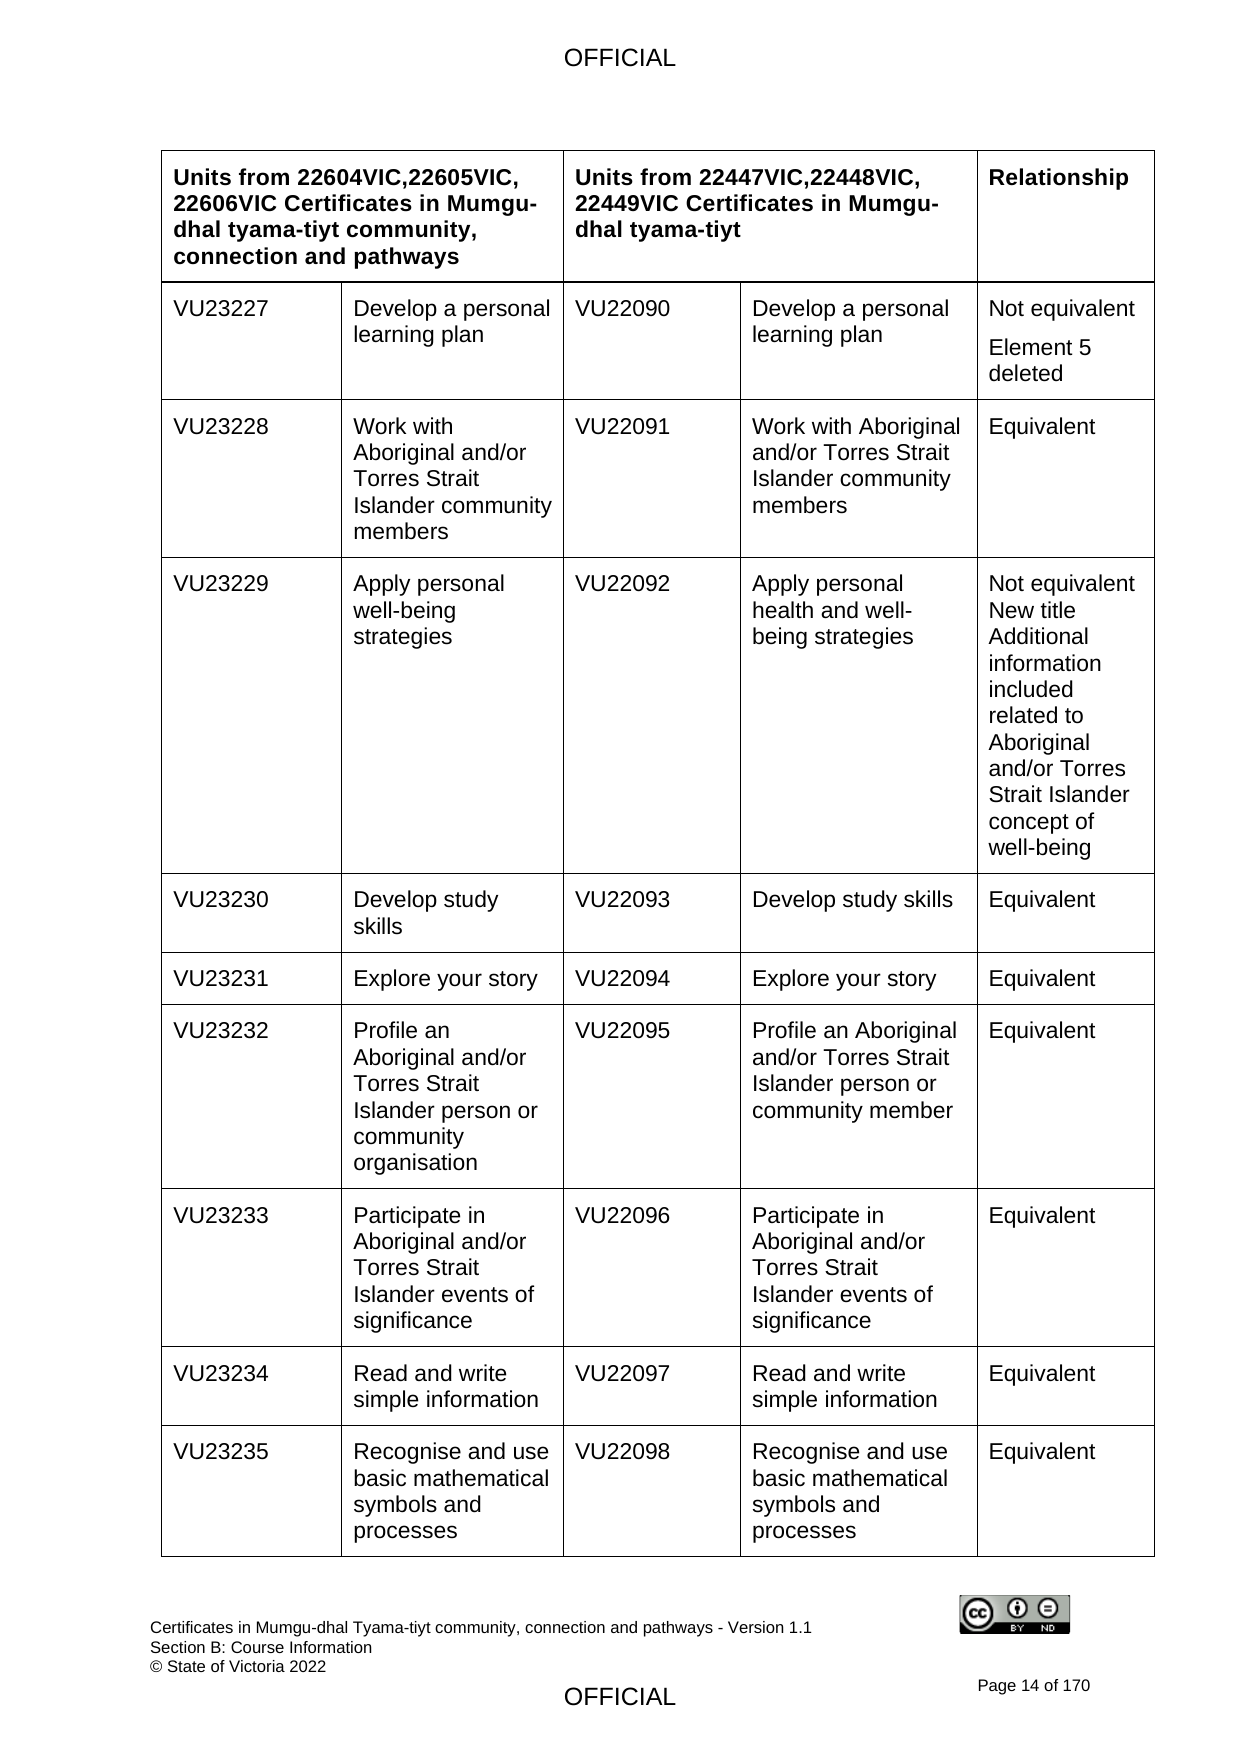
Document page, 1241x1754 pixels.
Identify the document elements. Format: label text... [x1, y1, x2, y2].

table_cell VU23235 [162, 1426, 341, 1556]
table_cell VU22096 [564, 1189, 740, 1346]
table_cell Develop study skills [741, 874, 977, 952]
table_cell VU23230 [162, 874, 341, 952]
table_cell VU22097 [564, 1347, 740, 1425]
table_cell Develop study skills [342, 874, 563, 952]
table_cell Participate in Aboriginal and/or Torres Strait Islander events of significance [741, 1189, 977, 1346]
table_cell VU22091 [564, 400, 740, 557]
table_cell Profile an Aboriginal and/or Torres Strait Islander person or community organisation [342, 1005, 563, 1188]
table_cell VU23234 [162, 1347, 341, 1425]
table_cell Read and write simple information [741, 1347, 977, 1425]
table_cell Equivalent [978, 1347, 1154, 1425]
table_header Units from 22604VIC,22605VIC, 22606VIC Certificates in Mumgu-dhal tyama-tiyt community, connection and pathways [162, 151, 563, 281]
table_cell VU23229 [162, 558, 341, 873]
table_cell Not equivalent Element 5 deleted [978, 283, 1154, 399]
table_cell Recognise and use basic mathematical symbols and processes [741, 1426, 977, 1556]
table_cell Explore your story [741, 953, 977, 1004]
table_cell Work with Aboriginal and/or Torres Strait Islander community members [342, 400, 563, 557]
table_cell Equivalent [978, 1005, 1154, 1188]
table_cell VU23232 [162, 1005, 341, 1188]
table_cell Equivalent [978, 400, 1154, 557]
table_cell Not equivalent New title Additional information included related to Aboriginal and/or Torres Strait Islander concept of well-being [978, 558, 1154, 873]
table_cell Apply personal health and well-being strategies [741, 558, 977, 873]
picture [959, 1595, 1071, 1634]
table_cell Apply personal well-being strategies [342, 558, 563, 873]
table_cell Equivalent [978, 874, 1154, 952]
table_cell Equivalent [978, 1189, 1154, 1346]
table_cell VU22098 [564, 1426, 740, 1556]
table_cell Equivalent [978, 953, 1154, 1004]
table_header Units from 22447VIC,22448VIC, 22449VIC Certificates in Mumgu-dhal tyama-tiyt [564, 151, 977, 281]
table_cell VU22092 [564, 558, 740, 873]
table_cell Develop a personal learning plan [741, 283, 977, 399]
table_cell VU22093 [564, 874, 740, 952]
table_cell Develop a personal learning plan [342, 283, 563, 399]
table_cell Explore your story [342, 953, 563, 1004]
table_cell VU23231 [162, 953, 341, 1004]
table_cell Participate in Aboriginal and/or Torres Strait Islander events of significance [342, 1189, 563, 1346]
table_cell VU23228 [162, 400, 341, 557]
table_cell Recognise and use basic mathematical symbols and processes [342, 1426, 563, 1556]
table_cell Read and write simple information [342, 1347, 563, 1425]
table_cell Equivalent [978, 1426, 1154, 1556]
table_cell Work with Aboriginal and/or Torres Strait Islander community members [741, 400, 977, 557]
table_header Relationship [978, 151, 1154, 281]
table_cell Profile an Aboriginal and/or Torres Strait Islander person or community member [741, 1005, 977, 1188]
table_cell VU22095 [564, 1005, 740, 1188]
table_cell VU23233 [162, 1189, 341, 1346]
table_cell VU22090 [564, 283, 740, 399]
table_cell VU22094 [564, 953, 740, 1004]
table_cell VU23227 [162, 283, 341, 399]
